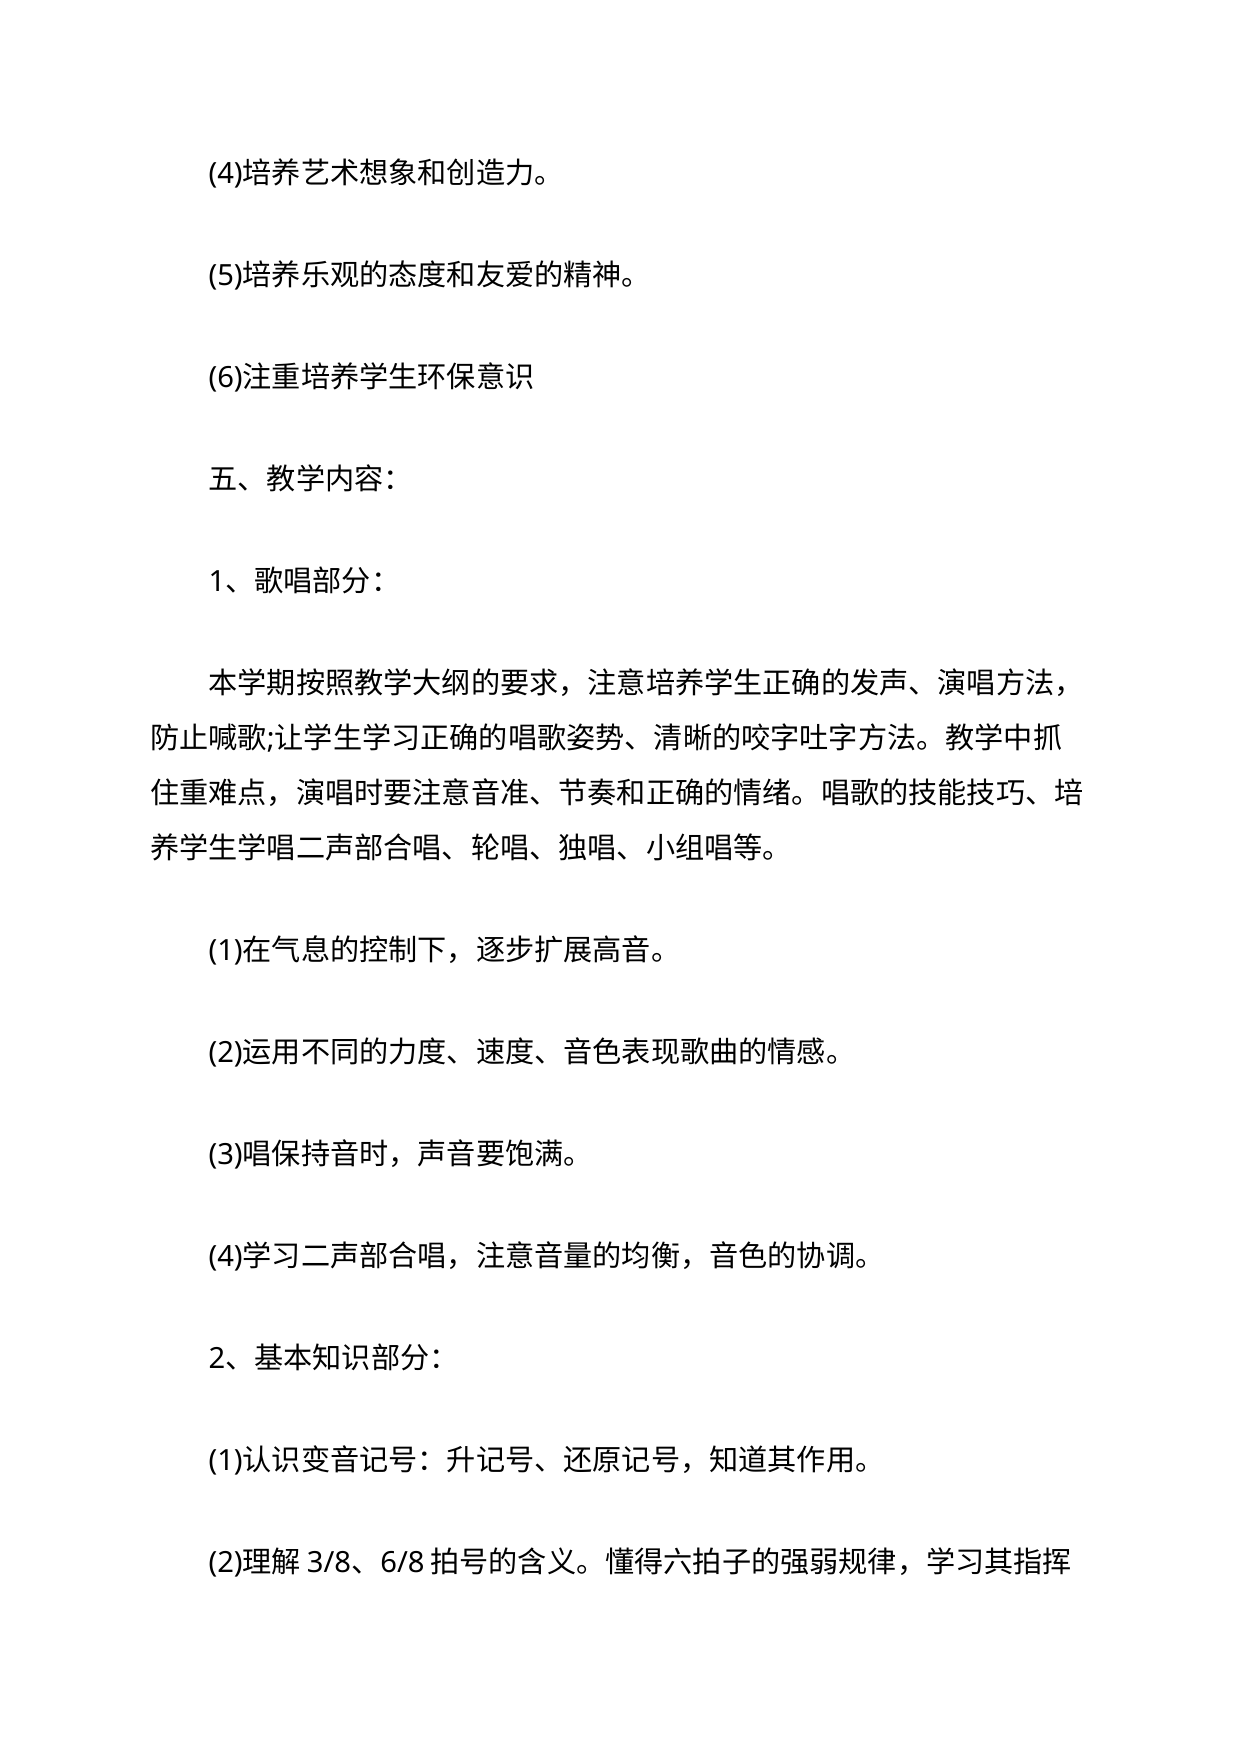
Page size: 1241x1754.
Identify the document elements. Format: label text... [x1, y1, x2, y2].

text 2、基本知识部分： [150, 1334, 1090, 1377]
text (2)运用不同的力度、速度、音色表现歌曲的情感。 [150, 1028, 1090, 1071]
text 本学期按照教学大纲的要求，注意培养学生正确的发声、演唱方法，防止喊歌;让学生学习正确的唱歌姿势、清晰的咬字吐字方法。教学中抓住重难点，演唱时要注意音准、节奏和正确的情绪。唱歌的技能技巧、培养学生学唱二声部合唱、轮唱、独唱、小组唱等。 [150, 660, 1090, 867]
text (3)唱保持音时，声音要饱满。 [150, 1130, 1090, 1173]
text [150, 1538, 1090, 1581]
text (4)培养艺术想象和创造力。 [150, 150, 1090, 192]
text 1、歌唱部分： [150, 558, 1090, 600]
text (1)在气息的控制下，逐步扩展高音。 [150, 926, 1090, 969]
text 五、教学内容： [150, 456, 1090, 498]
text (4)学习二声部合唱，注意音量的均衡，音色的协调。 [150, 1232, 1090, 1274]
text (5)培养乐观的态度和友爱的精神。 [150, 252, 1090, 294]
text (1)认识变音记号：升记号、还原记号，知道其作用。 [150, 1436, 1090, 1478]
text (6)注重培养学生环保意识 [150, 354, 1090, 396]
